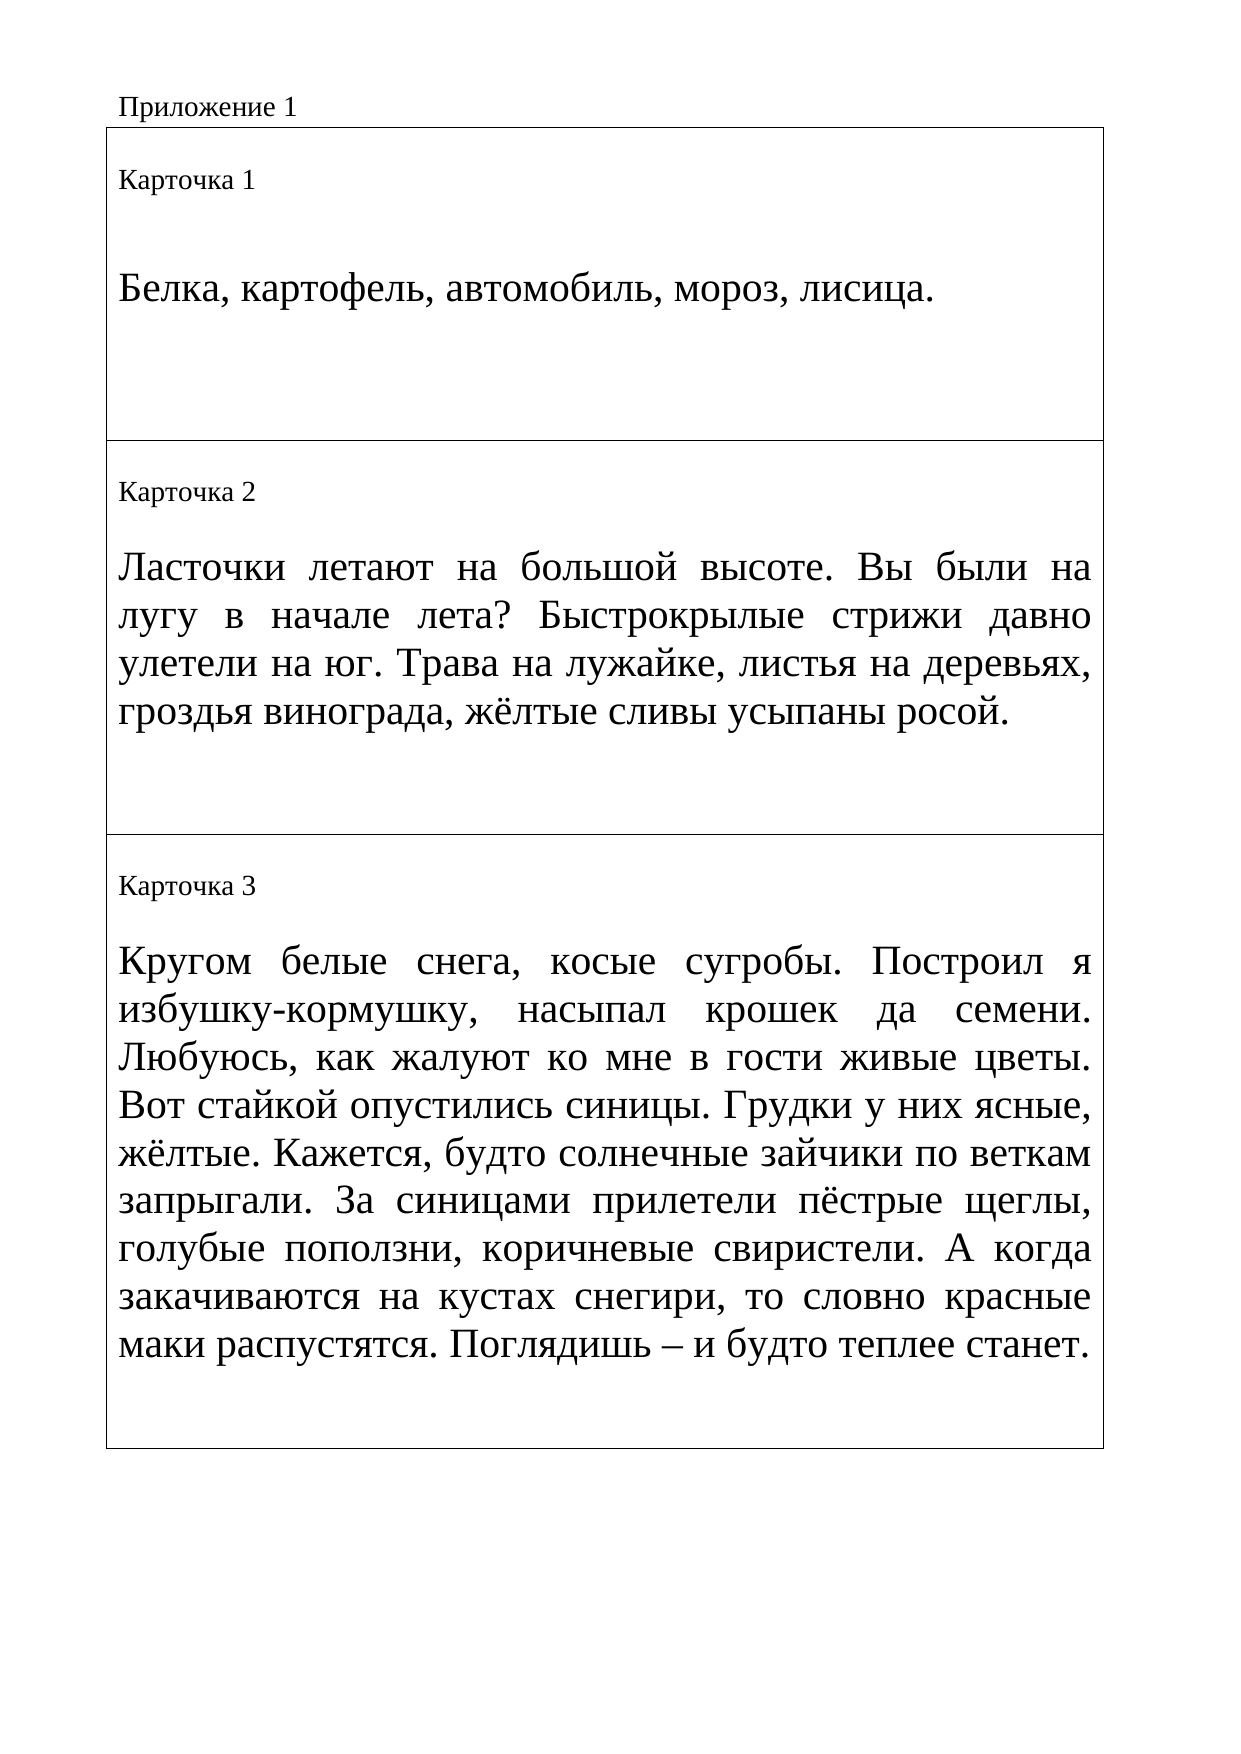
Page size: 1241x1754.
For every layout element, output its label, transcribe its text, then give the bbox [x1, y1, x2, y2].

table_cell Карточка 3 Кругом белые снега, косые сугробы. Построил я избушку-кормушку, насыпал крошек да семени. Любуюсь, как жалуют ко мне в гости живые цветы. Вот стайкой опустились синицы. Грудки у них ясные, жёлтые. Кажется, будто солнечные зайчики по веткам запрыгали. За синицами прилетели пёстрые щеглы, голубые поползни, коричневые свиристели. А когда закачиваются на кустах снегири, то словно красные маки распустятся. Поглядишь – и будто теплее станет. [107, 835, 1103, 1448]
table_cell Карточка 2 Ласточки летают на большой высоте. Вы были на лугу в начале лета? Быстрокрылые стрижи давно улетели на юг. Трава на лужайке, листья на деревьях, гроздья винограда, жёлтые сливы усыпаны росой. [107, 441, 1103, 834]
text Приложение 1 [118, 89, 1152, 122]
table_header Карточка 1 Белка, картофель, автомобиль, мороз, лисица. [107, 128, 1103, 440]
